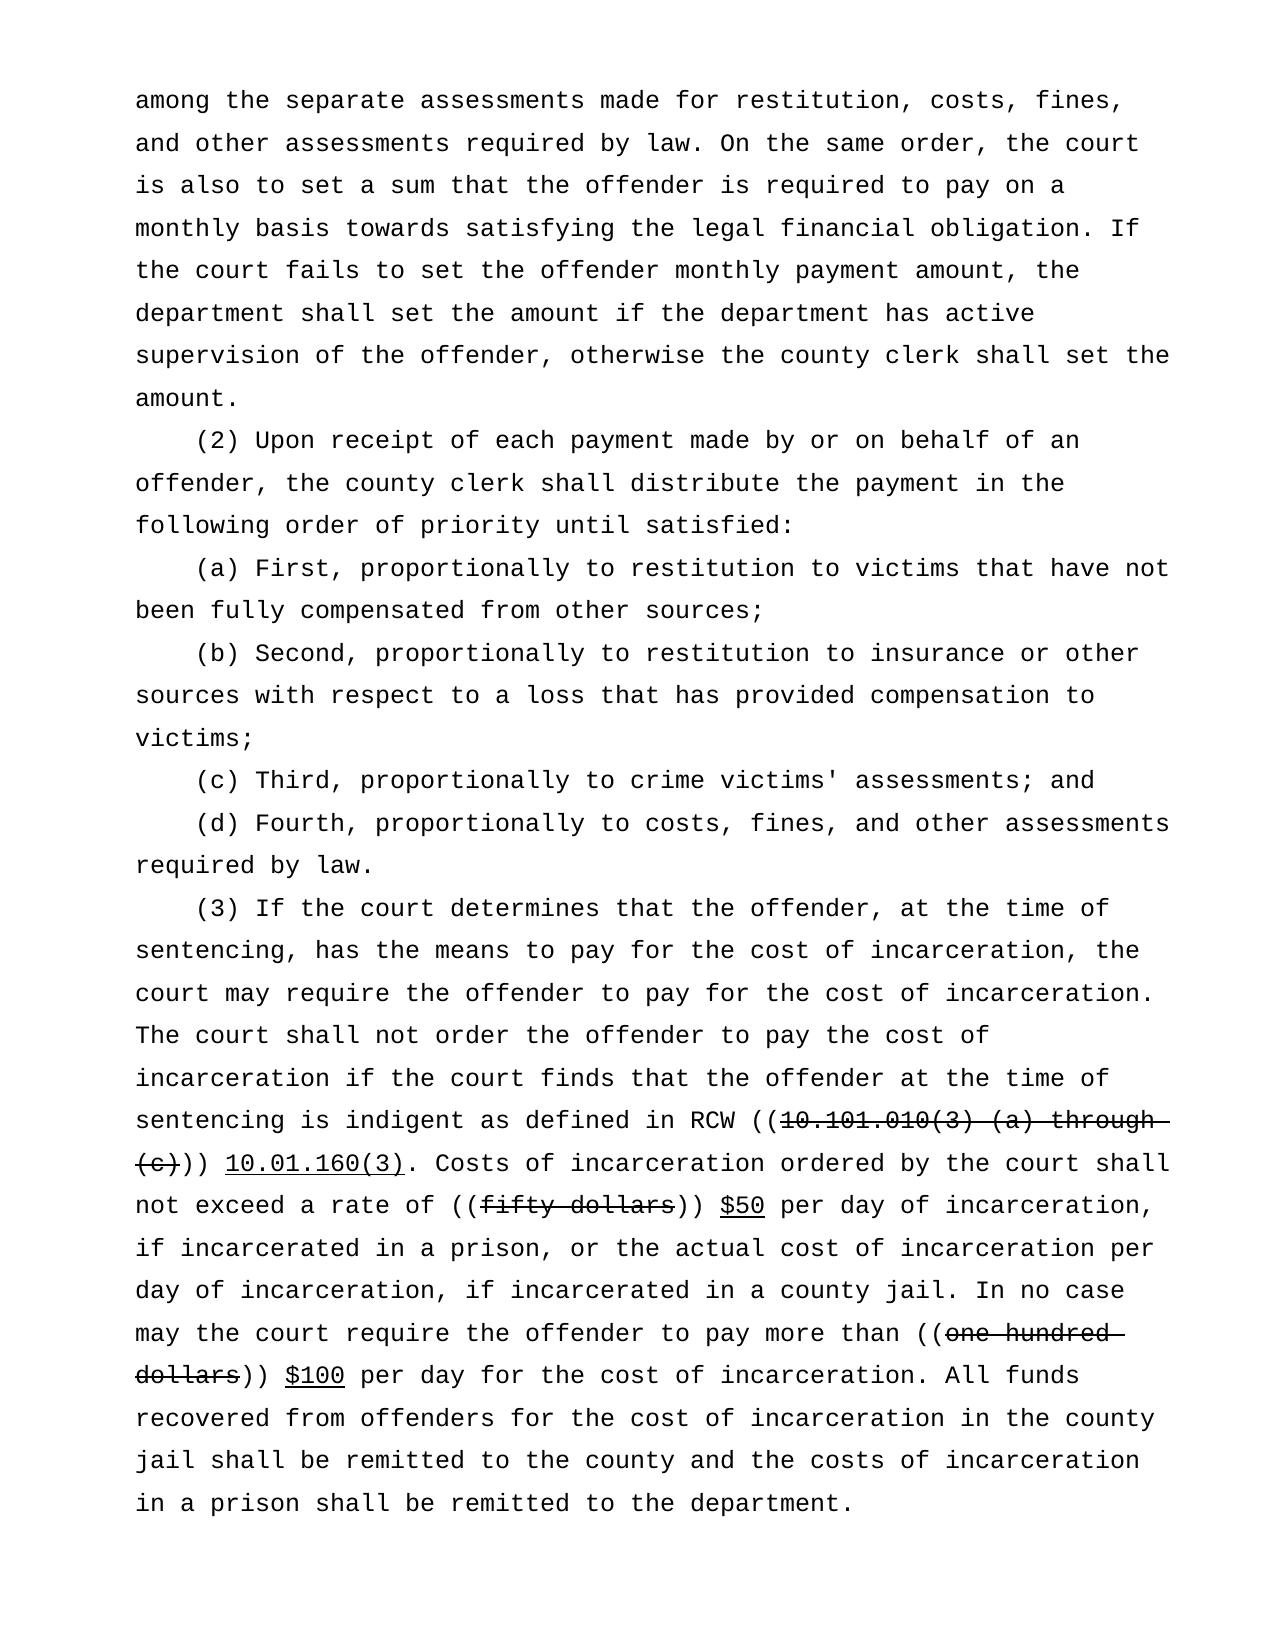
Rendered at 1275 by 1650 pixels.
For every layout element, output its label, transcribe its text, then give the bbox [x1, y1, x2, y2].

text (a) First, proportionally to restitution to victims that have not been fully compensated from other sources; [135, 542, 1170, 627]
text (c) Third, proportionally to crime victims' assessments; and [135, 755, 1170, 797]
text (3) If the court determines that the offender, at the time of sentencing, has the means to pay for the cost of incarceration, the court may require the offender to pay for the cost of incarceration. The court shall not order the offender to pay the cost of incarceration if the court finds that the offender at the time of sentencing is indigent as defined in RCW ((10.101.010(3) (a) through (c))) 10.01.160(3). Costs of incarceration ordered by the court shall not exceed a rate of ((fifty dollars)) $50 per day of incarceration, if incarcerated in a prison, or the actual cost of incarceration per day of incarceration, if incarcerated in a county jail. In no case may the court require the offender to pay more than ((one hundred dollars)) $100 per day for the cost of incarceration. All funds recovered from offenders for the cost of incarceration in the county jail shall be remitted to the county and the costs of incarceration in a prison shall be remitted to the department. [135, 882, 1170, 1520]
text (2) Upon receipt of each payment made by or on behalf of an offender, the county clerk shall distribute the payment in the following order of priority until satisfied: [135, 415, 1170, 542]
text (d) Fourth, proportionally to costs, fines, and other assessments required by law. [135, 797, 1170, 882]
text (b) Second, proportionally to restitution to insurance or other sources with respect to a loss that has provided compensation to victims; [135, 627, 1170, 755]
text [135, 75, 1170, 415]
